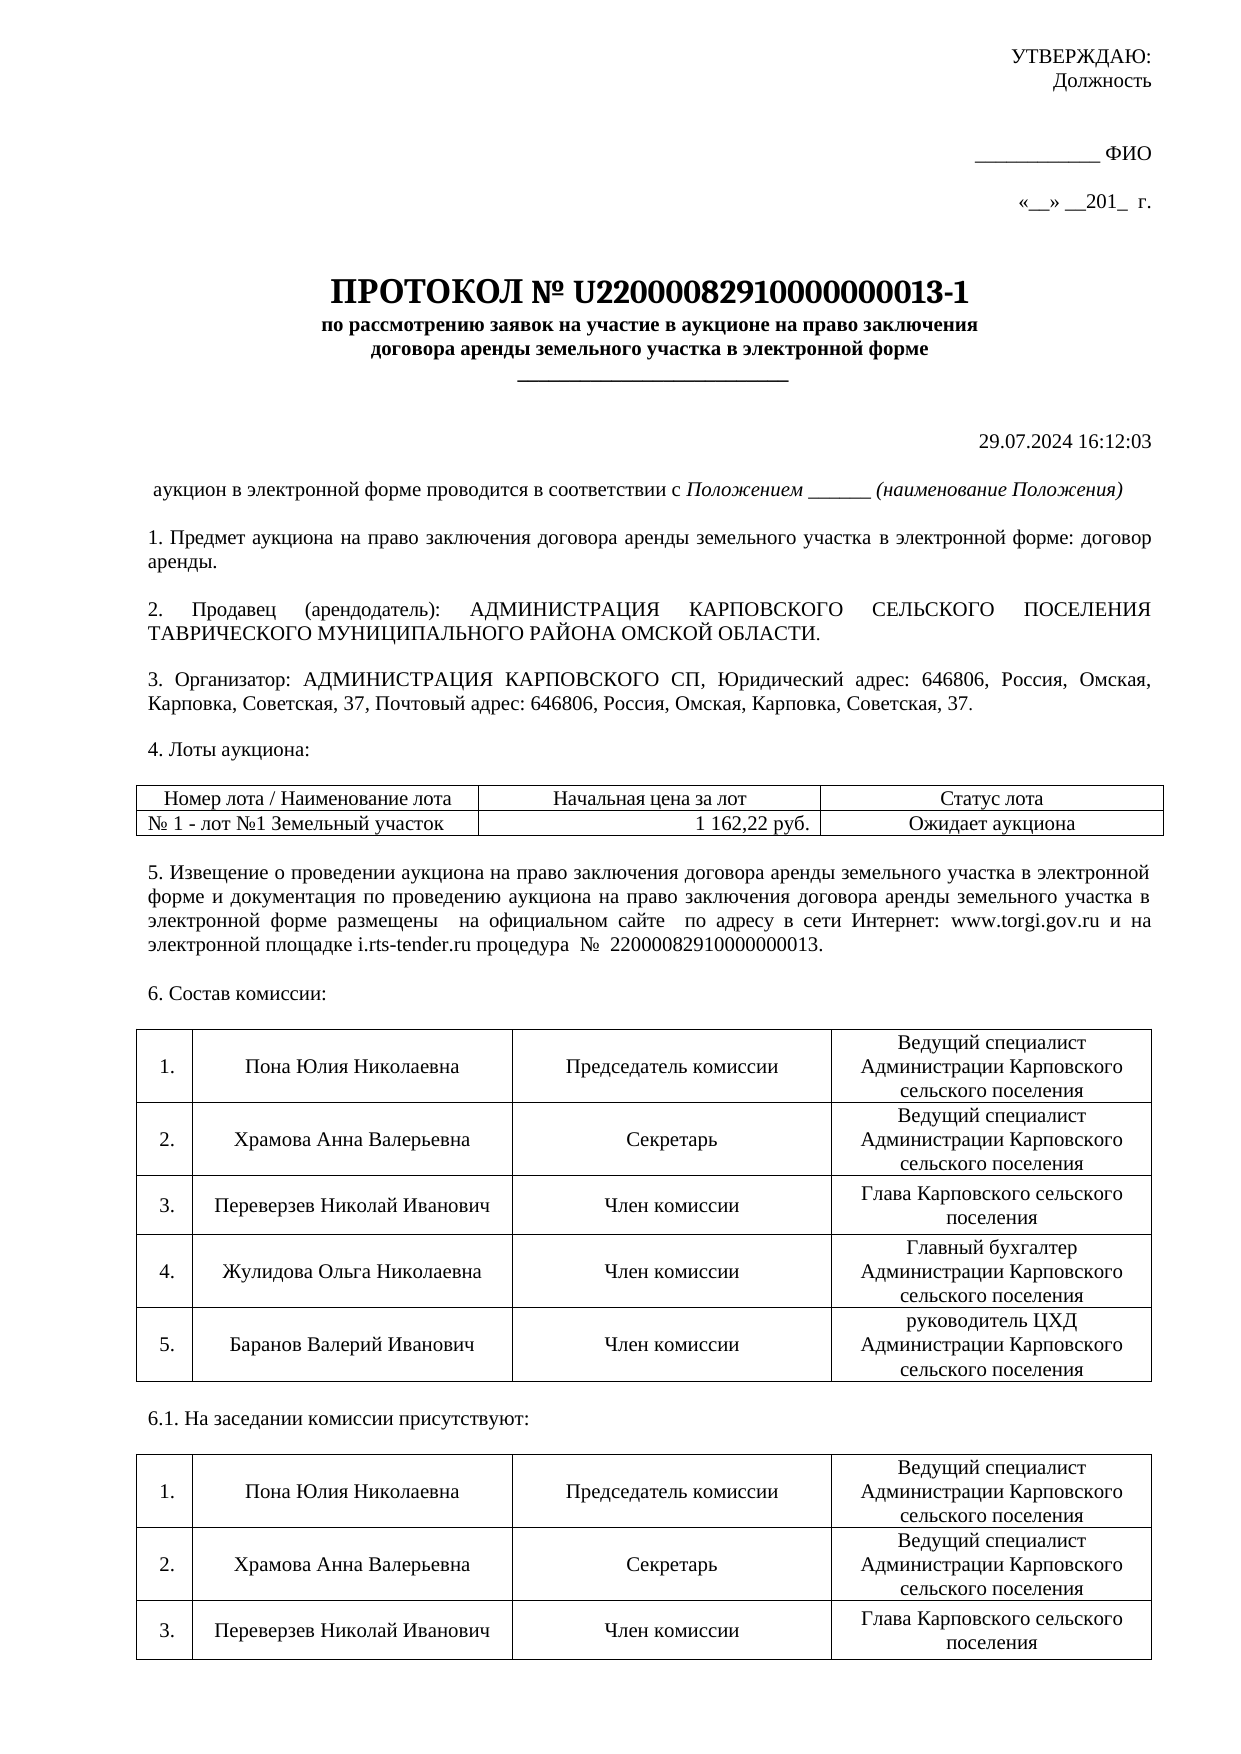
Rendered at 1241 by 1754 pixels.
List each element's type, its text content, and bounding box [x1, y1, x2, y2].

text __________________________ [154, 360, 1152, 384]
text 6.1. На заседании комиссии присутствуют: [148, 1406, 1152, 1430]
table_cell Член комиссии [513, 1601, 831, 1659]
table_cell Ведущий специалист Администрации Карповского сельского поселения [832, 1528, 1151, 1600]
table_cell Секретарь [513, 1528, 831, 1600]
table_header 1. [137, 1030, 192, 1102]
table_cell 2. [137, 1103, 192, 1175]
table_header Ведущий специалист Администрации Карповского сельского поселения [832, 1455, 1151, 1527]
table_cell Глава Карповского сельского поселения [832, 1176, 1151, 1234]
text 1. Предмет аукциона на право заключения договора аренды земельного участка в электронной форме: договор аренды. [148, 525, 1152, 573]
table_cell Храмова Анна Валерьевна [193, 1103, 512, 1175]
table_cell Жулидова Ольга Николаевна [193, 1235, 512, 1307]
text 29.07.2024 16:12:03 [148, 429, 1152, 453]
table_cell Храмова Анна Валерьевна [193, 1528, 512, 1600]
text УТВЕРЖДАЮ: [148, 44, 1152, 68]
table_cell Член комиссии [513, 1308, 831, 1381]
table_cell 2. [137, 1528, 192, 1600]
table_header Ведущий специалист Администрации Карповского сельского поселения [832, 1030, 1151, 1102]
table_cell Ведущий специалист Администрации Карповского сельского поселения [832, 1103, 1151, 1175]
table_cell 1 162,22 руб. [479, 811, 820, 835]
table_header Пона Юлия Николаевна [193, 1455, 512, 1527]
table_header Пона Юлия Николаевна [193, 1030, 512, 1102]
text ____________ ФИО [148, 141, 1152, 165]
table_cell № 1 - лот №1 Земельный участок [137, 811, 478, 835]
text «__» __201_ г. [148, 189, 1152, 213]
table_cell руководитель ЦХД Администрации Карповского сельского поселения [832, 1308, 1151, 1381]
text 6. Состав комиссии: [148, 980, 1152, 1004]
subtitle ПРОТОКОЛ № U22000082910000000013-1 [148, 273, 1152, 312]
table_cell 3. [137, 1601, 192, 1659]
text 3. Организатор: АДМИНИСТРАЦИЯ КАРПОВСКОГО СП, Юридический адрес: 646806, Россия, Омская, Карповка, Советская, 37, Почтовый адрес: 646806, Россия, Омская, Карповка, Советская, 37. [148, 667, 1152, 715]
table_header Статус лота [821, 786, 1163, 810]
table_header 1. [137, 1455, 192, 1527]
text 4. Лоты аукциона: [148, 737, 1152, 761]
table_cell 3. [137, 1176, 192, 1234]
table_cell Баранов Валерий Иванович [193, 1308, 512, 1381]
text Должность [148, 68, 1152, 92]
table_cell Переверзев Николай Иванович [193, 1601, 512, 1659]
table_cell 5. [137, 1308, 192, 1381]
text аукцион в электронной форме проводится в соответствии с Положением ______ (наименование Положения) [148, 477, 1152, 501]
table_cell 4. [137, 1235, 192, 1307]
table_cell Переверзев Николай Иванович [193, 1176, 512, 1234]
table_cell Главный бухгалтер Администрации Карповского сельского поселения [832, 1235, 1151, 1307]
table_header Председатель комиссии [513, 1030, 831, 1102]
text по рассмотрению заявок на участие в аукционе на право заключения договора аренды земельного участка в электронной форме [310, 312, 989, 360]
table_header Председатель комиссии [513, 1455, 831, 1527]
table_cell Член комиссии [513, 1176, 831, 1234]
text 5. Извещение о проведении аукциона на право заключения договора аренды земельного участка в электронной форме и документация по проведению аукциона на право заключения договора аренды земельного участка в электронной форме размещены на официальном сайте по адресу в сети Интернет: www.torgi.gov.ru и на электронной площадке i.rts-tender.ru процедура № 22000082910000000013. [148, 860, 1152, 956]
table_header Номер лота / Наименование лота [137, 786, 478, 810]
text 2. Продавец (арендодатель): АДМИНИСТРАЦИЯ КАРПОВСКОГО СЕЛЬСКОГО ПОСЕЛЕНИЯ ТАВРИЧЕСКОГО МУНИЦИПАЛЬНОГО РАЙОНА ОМСКОЙ ОБЛАСТИ. [148, 597, 1152, 645]
table_cell Глава Карповского сельского поселения [832, 1601, 1151, 1659]
table_header Начальная цена за лот [479, 786, 820, 810]
table_cell Член комиссии [513, 1235, 831, 1307]
table_cell Секретарь [513, 1103, 831, 1175]
table_cell Ожидает аукциона [821, 811, 1163, 835]
